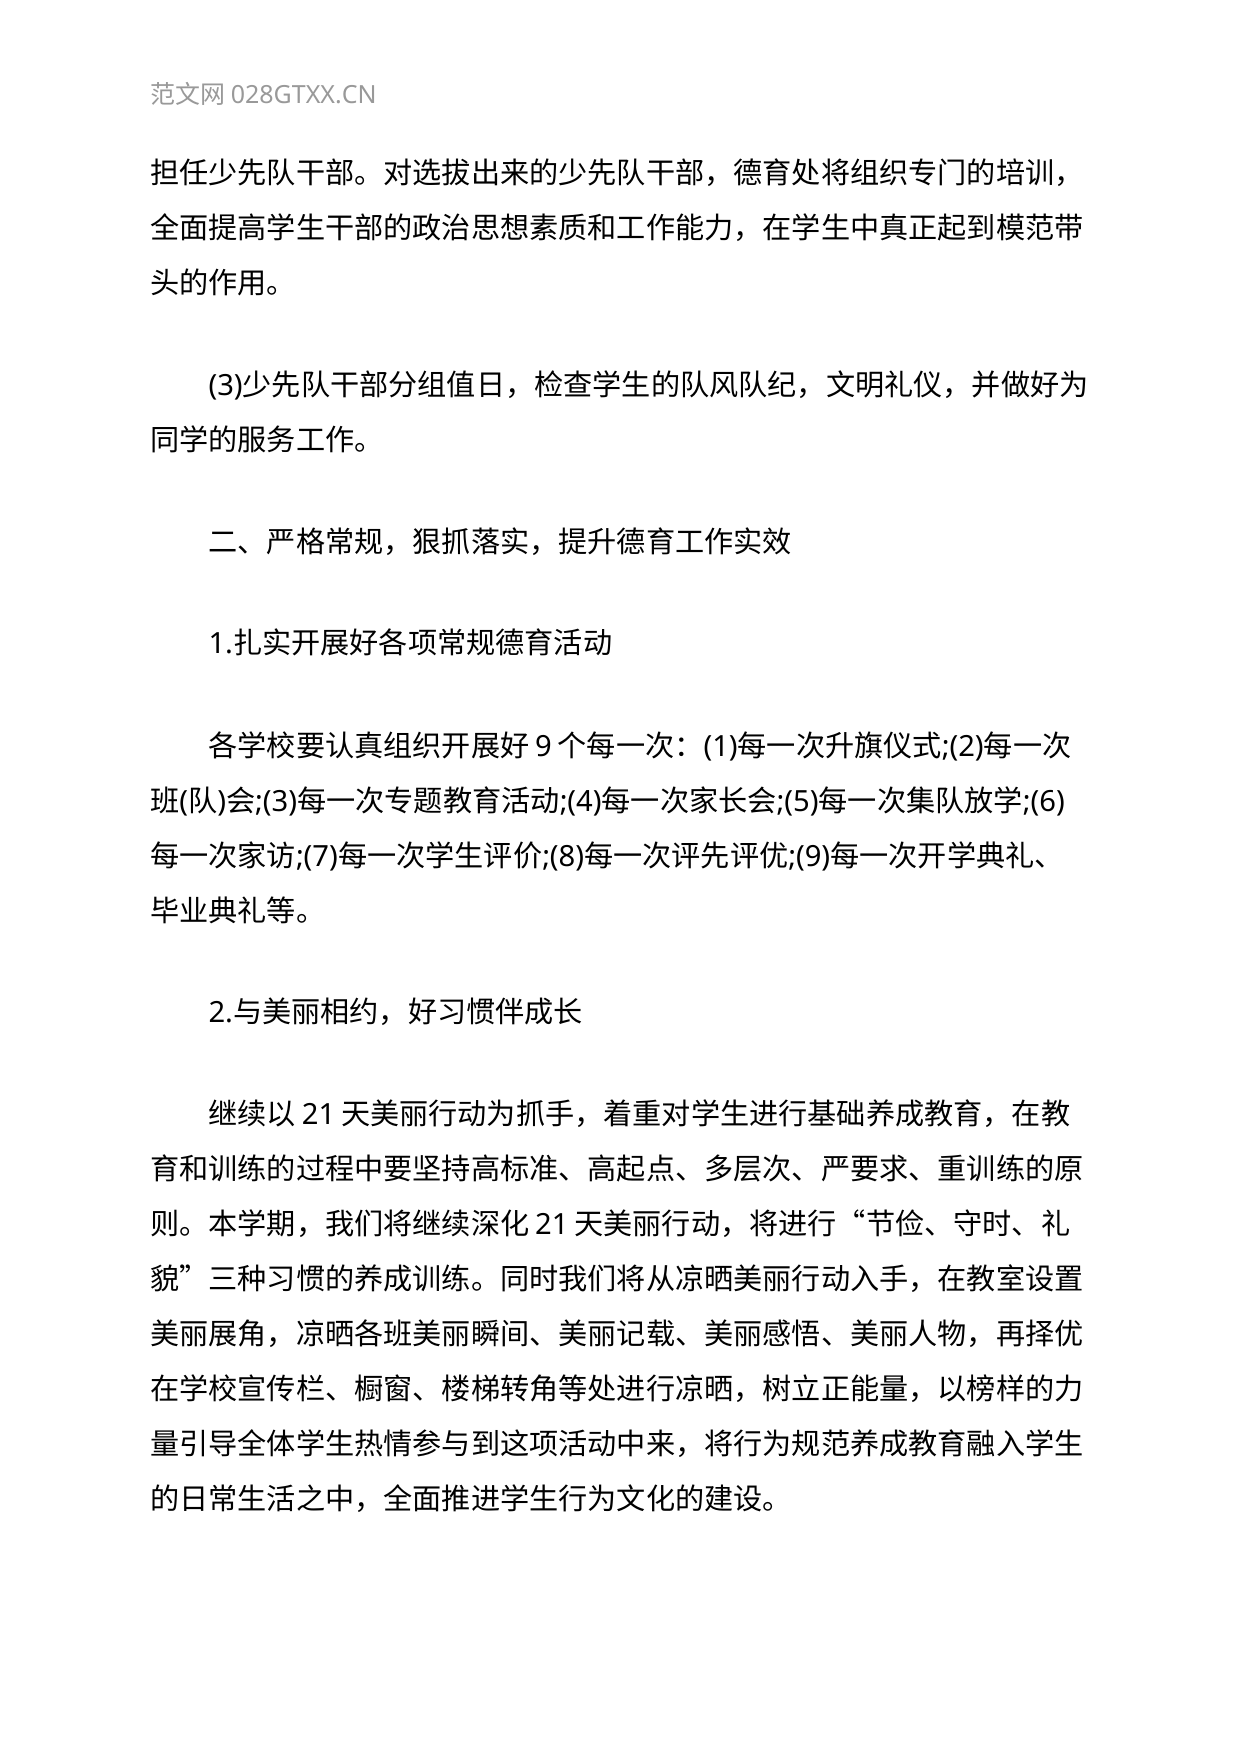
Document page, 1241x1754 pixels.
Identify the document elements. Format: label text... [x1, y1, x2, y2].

text 1.扎实开展好各项常规德育活动 [150, 620, 1090, 662]
text 二、严格常规，狠抓落实，提升德育工作实效 [150, 518, 1090, 561]
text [150, 150, 1090, 302]
text 2.与美丽相约，好习惯伴成长 [150, 989, 1090, 1031]
text 各学校要认真组织开展好9个每一次：(1)每一次升旗仪式;(2)每一次班(队)会;(3)每一次专题教育活动;(4)每一次家长会;(5)每一次集队放学;(6)每一次家访;(7)每一次学生评价;(8)每一次评先评优;(9)每一次开学典礼、毕业典礼等。 [150, 722, 1090, 929]
text 继续以21天美丽行动为抓手，着重对学生进行基础养成教育，在教育和训练的过程中要坚持高标准、高起点、多层次、严要求、重训练的原则。本学期，我们将继续深化21天美丽行动，将进行“节俭、守时、礼貌”三种习惯的养成训练。同时我们将从凉晒美丽行动入手，在教室设置美丽展角，凉晒各班美丽瞬间、美丽记载、美丽感悟、美丽人物，再择优在学校宣传栏、橱窗、楼梯转角等处进行凉晒，树立正能量，以榜样的力量引导全体学生热情参与到这项活动中来，将行为规范养成教育融入学生的日常生活之中，全面推进学生行为文化的建设。 [150, 1091, 1090, 1518]
text (3)少先队干部分组值日，检查学生的队风队纪，文明礼仪，并做好为同学的服务工作。 [150, 362, 1090, 459]
